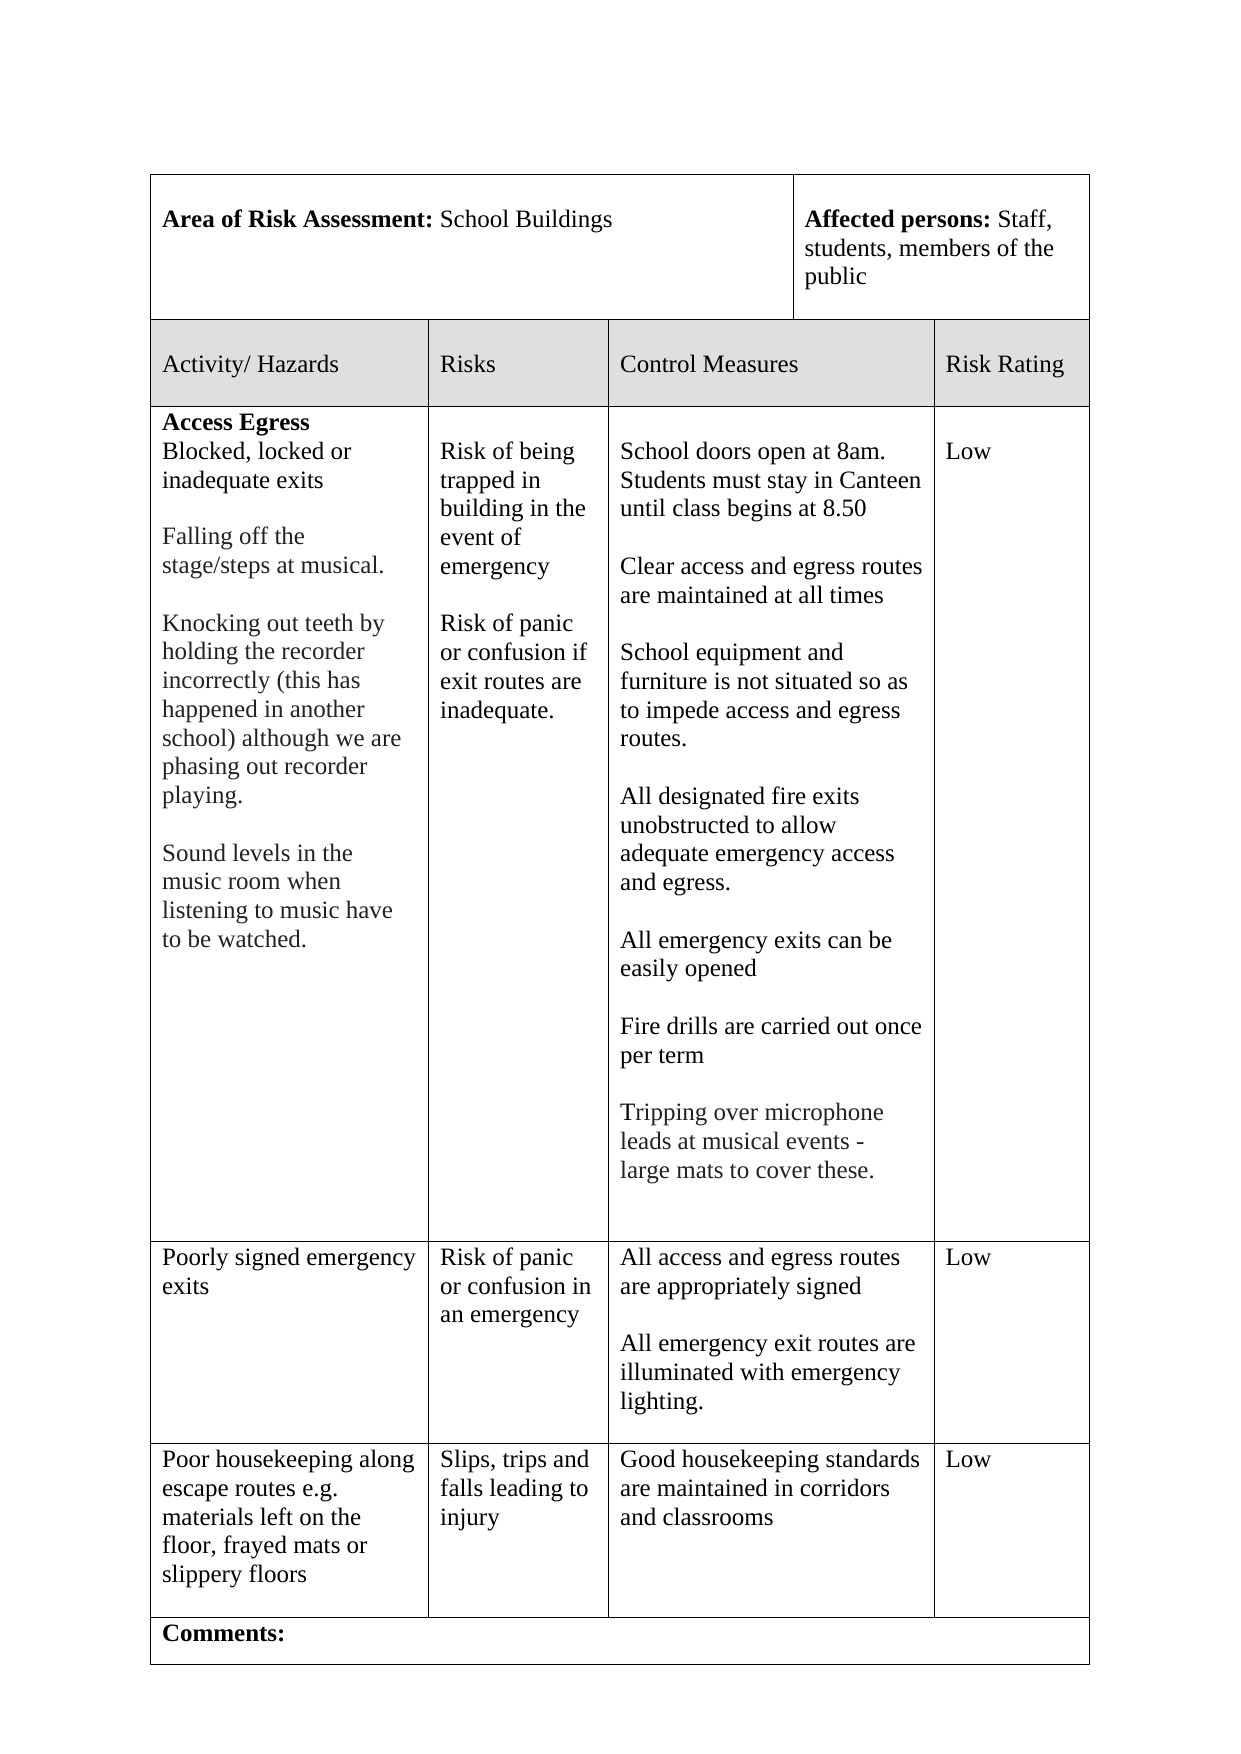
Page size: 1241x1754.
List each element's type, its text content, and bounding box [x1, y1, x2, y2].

table_cell Risks [429, 320, 608, 406]
table_cell Slips, trips and falls leading to injury [429, 1444, 608, 1617]
table_cell Poorly signed emergency exits [151, 1242, 428, 1443]
table_cell Activity/ Hazards [151, 320, 428, 406]
table_cell Low [935, 407, 1089, 1241]
table_header Area of Risk Assessment: School Buildings [151, 175, 793, 319]
table_header Affected persons: Staff, students, members of the public [794, 175, 1089, 319]
table_cell Low [935, 1242, 1089, 1443]
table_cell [151, 1618, 1089, 1664]
table_cell Good housekeeping standards are maintained in corridors and classrooms [609, 1444, 934, 1617]
table_cell Risk Rating [935, 320, 1089, 406]
table_cell Low [935, 1444, 1089, 1617]
table_cell Access Egress Blocked, locked or inadequate exits Falling off the stage/steps at musical. Knocking out teeth by holding the recorder incorrectly (this has happened in another school) although we are phasing out recorder playing. Sound levels in the music room when listening to music have to be watched. [151, 407, 428, 1241]
table_cell Control Measures [609, 320, 934, 406]
table_cell School doors open at 8am. Students must stay in Canteen until class begins at 8.50 Clear access and egress routes are maintained at all times School equipment and furniture is not situated so as to impede access and egress routes. All designated fire exits unobstructed to allow adequate emergency access and egress. All emergency exits can be easily opened Fire drills are carried out once per term Tripping over microphone leads at musical events - large mats to cover these. [609, 407, 934, 1241]
table_cell Risk of panic or confusion in an emergency [429, 1242, 608, 1443]
table_cell Poor housekeeping along escape routes e.g. materials left on the floor, frayed mats or slippery floors [151, 1444, 428, 1617]
table_cell All access and egress routes are appropriately signed All emergency exit routes are illuminated with emergency lighting. [609, 1242, 934, 1443]
table_cell Risk of being trapped in building in the event of emergency Risk of panic or confusion if exit routes are inadequate. [429, 407, 608, 1241]
